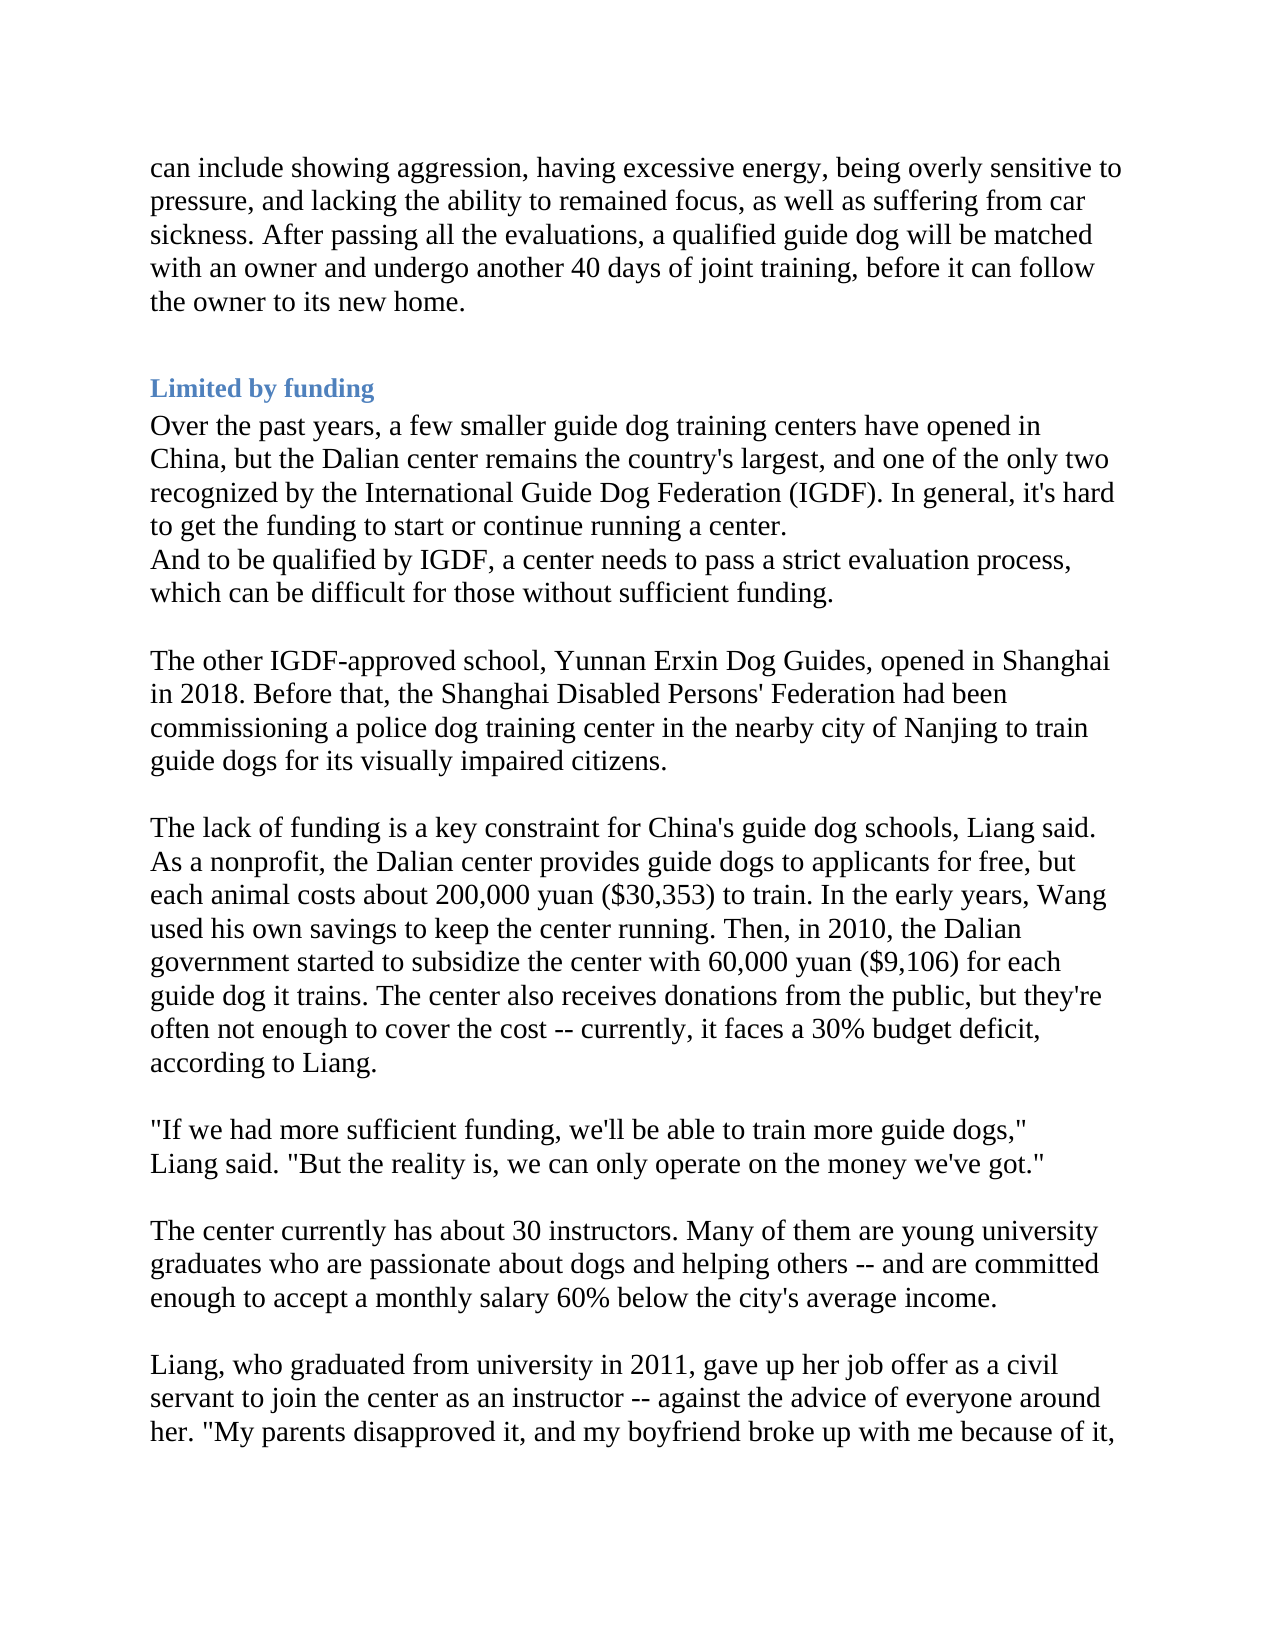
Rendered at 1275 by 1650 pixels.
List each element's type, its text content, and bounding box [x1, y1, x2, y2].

text "If we had more sufficient funding, we'll be able to train more guide dogs," [150, 1112, 1125, 1146]
text And to be qualified by IGDF, a center needs to pass a strict evaluation process, which can be difficult for those without sufficient funding. [150, 542, 1125, 609]
subtitle Limited by funding [150, 372, 1125, 403]
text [150, 1347, 1125, 1448]
text The other IGDF-approved school, Yunnan Erxin Dog Guides, opened in Shanghai in 2018. Before that, the Shanghai Disabled Persons' Federation had been commissioning a police dog training center in the nearby city of Nanjing to train guide dogs for its visually impaired citizens. [150, 643, 1125, 777]
text Liang said. "But the reality is, we can only operate on the money we've got." [150, 1146, 1125, 1179]
text The center currently has about 30 instructors. Many of them are young university graduates who are passionate about dogs and helping others -- and are committed enough to accept a monthly salary 60% below the city's average income. [150, 1213, 1125, 1313]
text The lack of funding is a key constraint for China's guide dog schools, Liang said. As a nonprofit, the Dalian center provides guide dogs to applicants for free, but each animal costs about 200,000 yuan ($30,353) to train. In the early years, Wang used his own savings to keep the center running. Then, in 2010, the Dalian government started to subsidize the center with 60,000 yuan ($9,106) for each guide dog it trains. The center also receives donations from the public, but they're often not enough to cover the cost -- currently, it faces a 30% budget deficit, according to Liang. [150, 810, 1125, 1079]
text Over the past years, a few smaller guide dog training centers have opened in China, but the Dalian center remains the country's largest, and one of the only two recognized by the International Guide Dog Federation (IGDF). In general, it's hard to get the funding to start or continue running a center. [150, 408, 1125, 542]
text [150, 150, 1125, 318]
